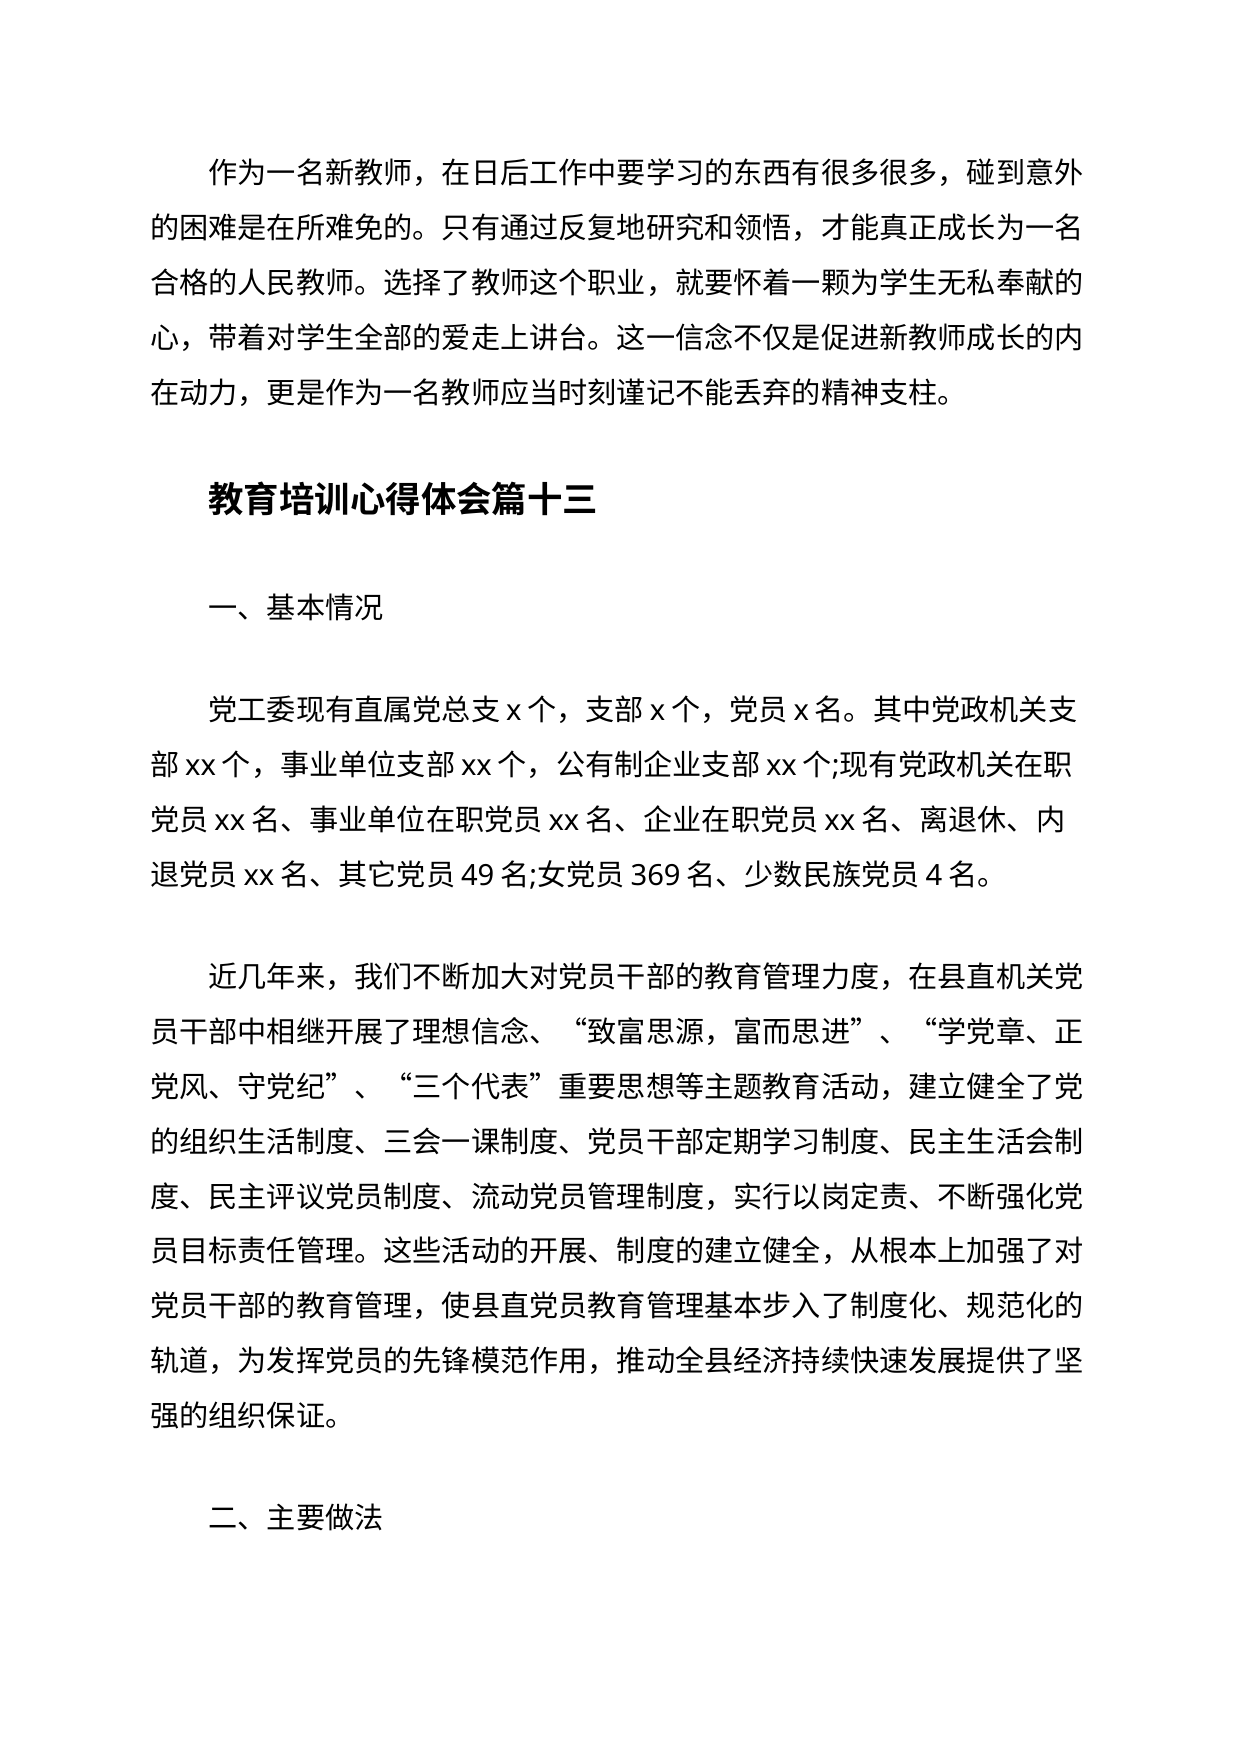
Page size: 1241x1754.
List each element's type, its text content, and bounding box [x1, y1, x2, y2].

text 一、基本情况 [150, 585, 1090, 627]
text 二、主要做法 [150, 1494, 1090, 1537]
text 党工委现有直属党总支x个，支部x个，党员x名。其中党政机关支部xx个，事业单位支部xx个，公有制企业支部xx个;现有党政机关在职党员xx名、事业单位在职党员xx名、企业在职党员xx名、离退休、内退党员xx名、其它党员49名;女党员369名、少数民族党员4名。 [150, 687, 1090, 894]
text 作为一名新教师，在日后工作中要学习的东西有很多很多，碰到意外的困难是在所难免的。只有通过反复地研究和领悟，才能真正成长为一名合格的人民教师。选择了教师这个职业，就要怀着一颗为学生无私奉献的心，带着对学生全部的爱走上讲台。这一信念不仅是促进新教师成长的内在动力，更是作为一名教师应当时刻谨记不能丢弃的精神支柱。 [150, 150, 1090, 412]
text 教育培训心得体会篇十三 [150, 471, 1090, 523]
text 近几年来，我们不断加大对党员干部的教育管理力度，在县直机关党员干部中相继开展了理想信念、“致富思源，富而思进”、“学党章、正党风、守党纪”、“三个代表”重要思想等主题教育活动，建立健全了党的组织生活制度、三会一课制度、党员干部定期学习制度、民主生活会制度、民主评议党员制度、流动党员管理制度，实行以岗定责、不断强化党员目标责任管理。这些活动的开展、制度的建立健全，从根本上加强了对党员干部的教育管理，使县直党员教育管理基本步入了制度化、规范化的轨道，为发挥党员的先锋模范作用，推动全县经济持续快速发展提供了坚强的组织保证。 [150, 953, 1090, 1435]
